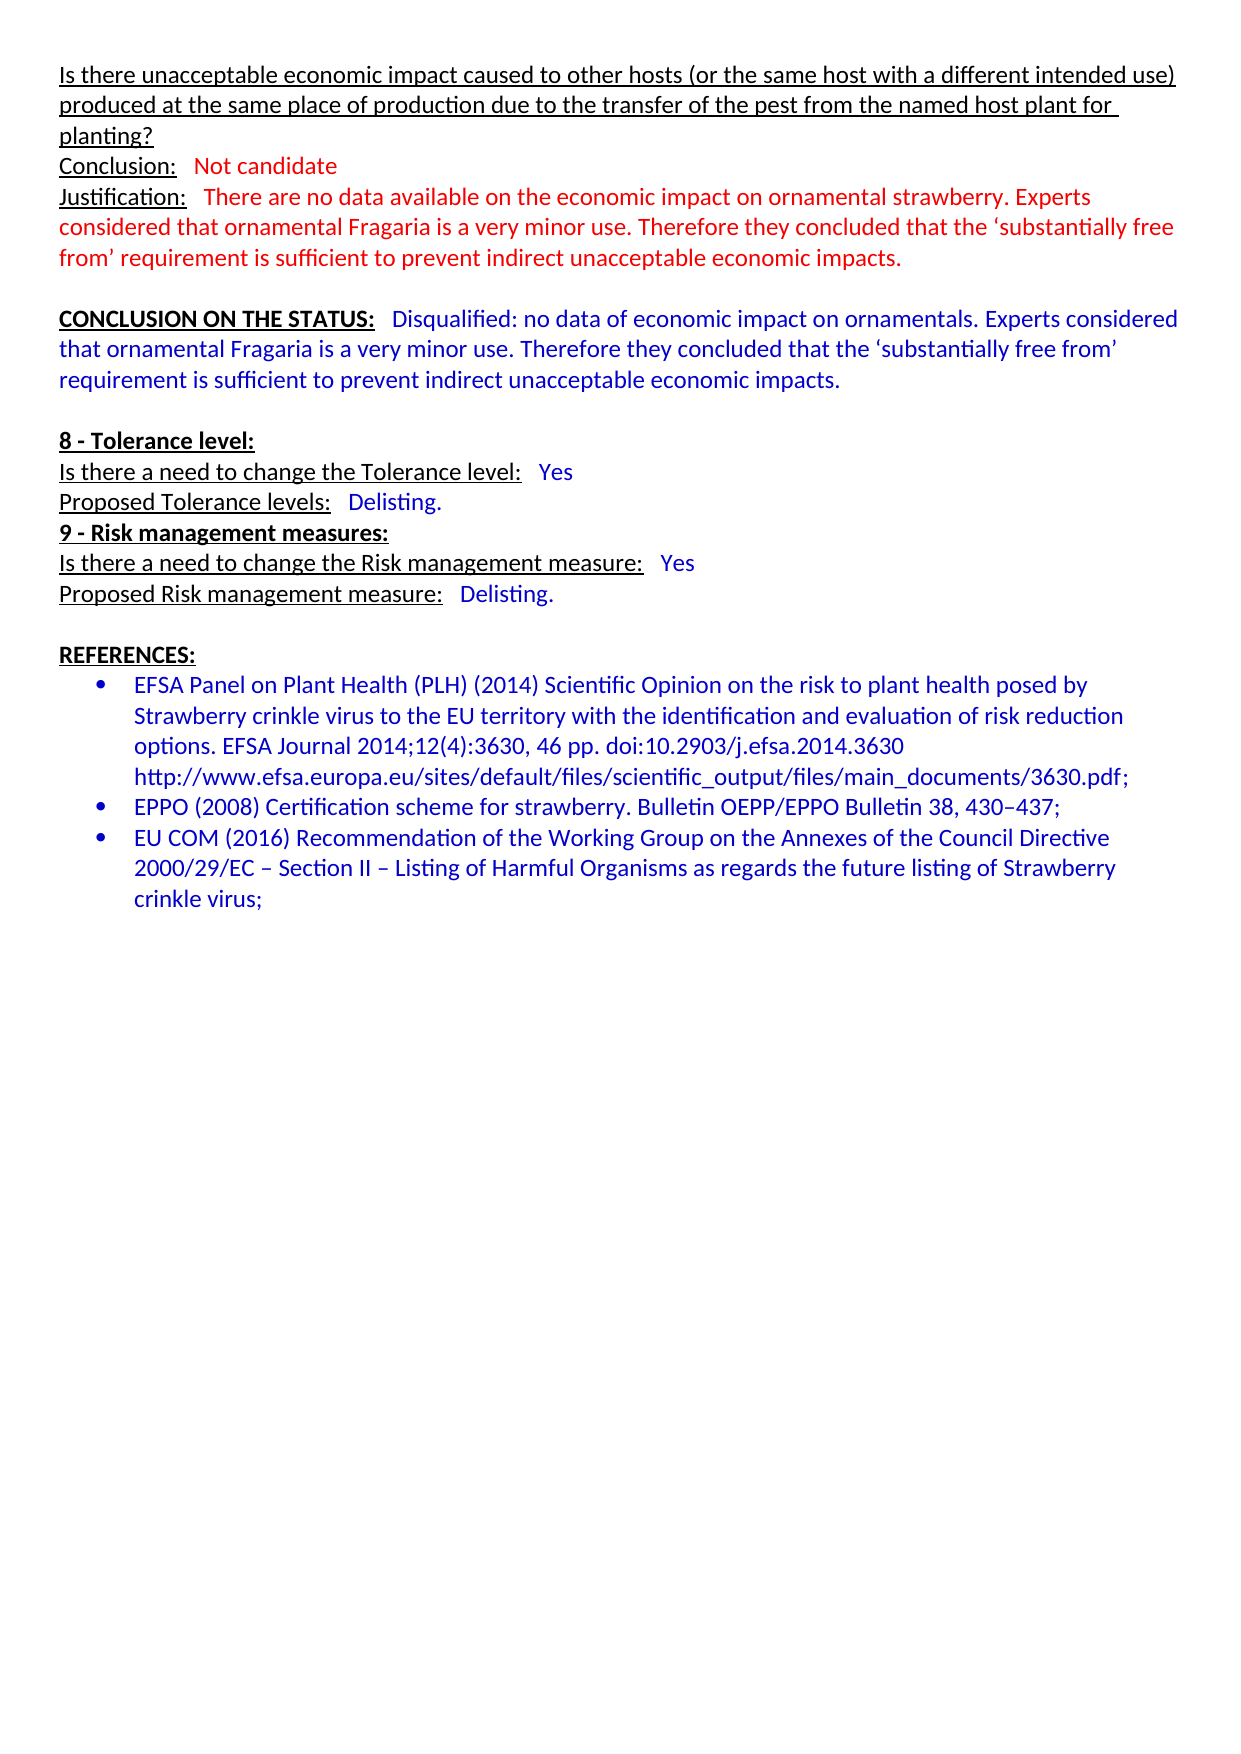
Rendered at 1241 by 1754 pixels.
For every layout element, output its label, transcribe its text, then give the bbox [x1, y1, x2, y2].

list EPPO (2008) Certification scheme for strawberry. Bulletin OEPP/EPPO Bulletin 38, 430–437; [96, 791, 1181, 822]
list EFSA Panel on Plant Health (PLH) (2014) Scientific Opinion on the risk to plant health posed by Strawberry crinkle virus to the EU territory with the identification and evaluation of risk reduction options. EFSA Journal 2014;12(4):3630, 46 pp. doi:10.2903/j.efsa.2014.3630 http://www.efsa.europa.eu/sites/default/files/scientific_output/files/main_documents/3630.pdf; [96, 669, 1181, 791]
list EU COM (2016) Recommendation of the Working Group on the Annexes of the Council Directive 2000/29/EC – Section II – Listing of Harmful Organisms as regards the future listing of Strawberry crinkle virus; [96, 822, 1181, 913]
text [59, 59, 1181, 669]
